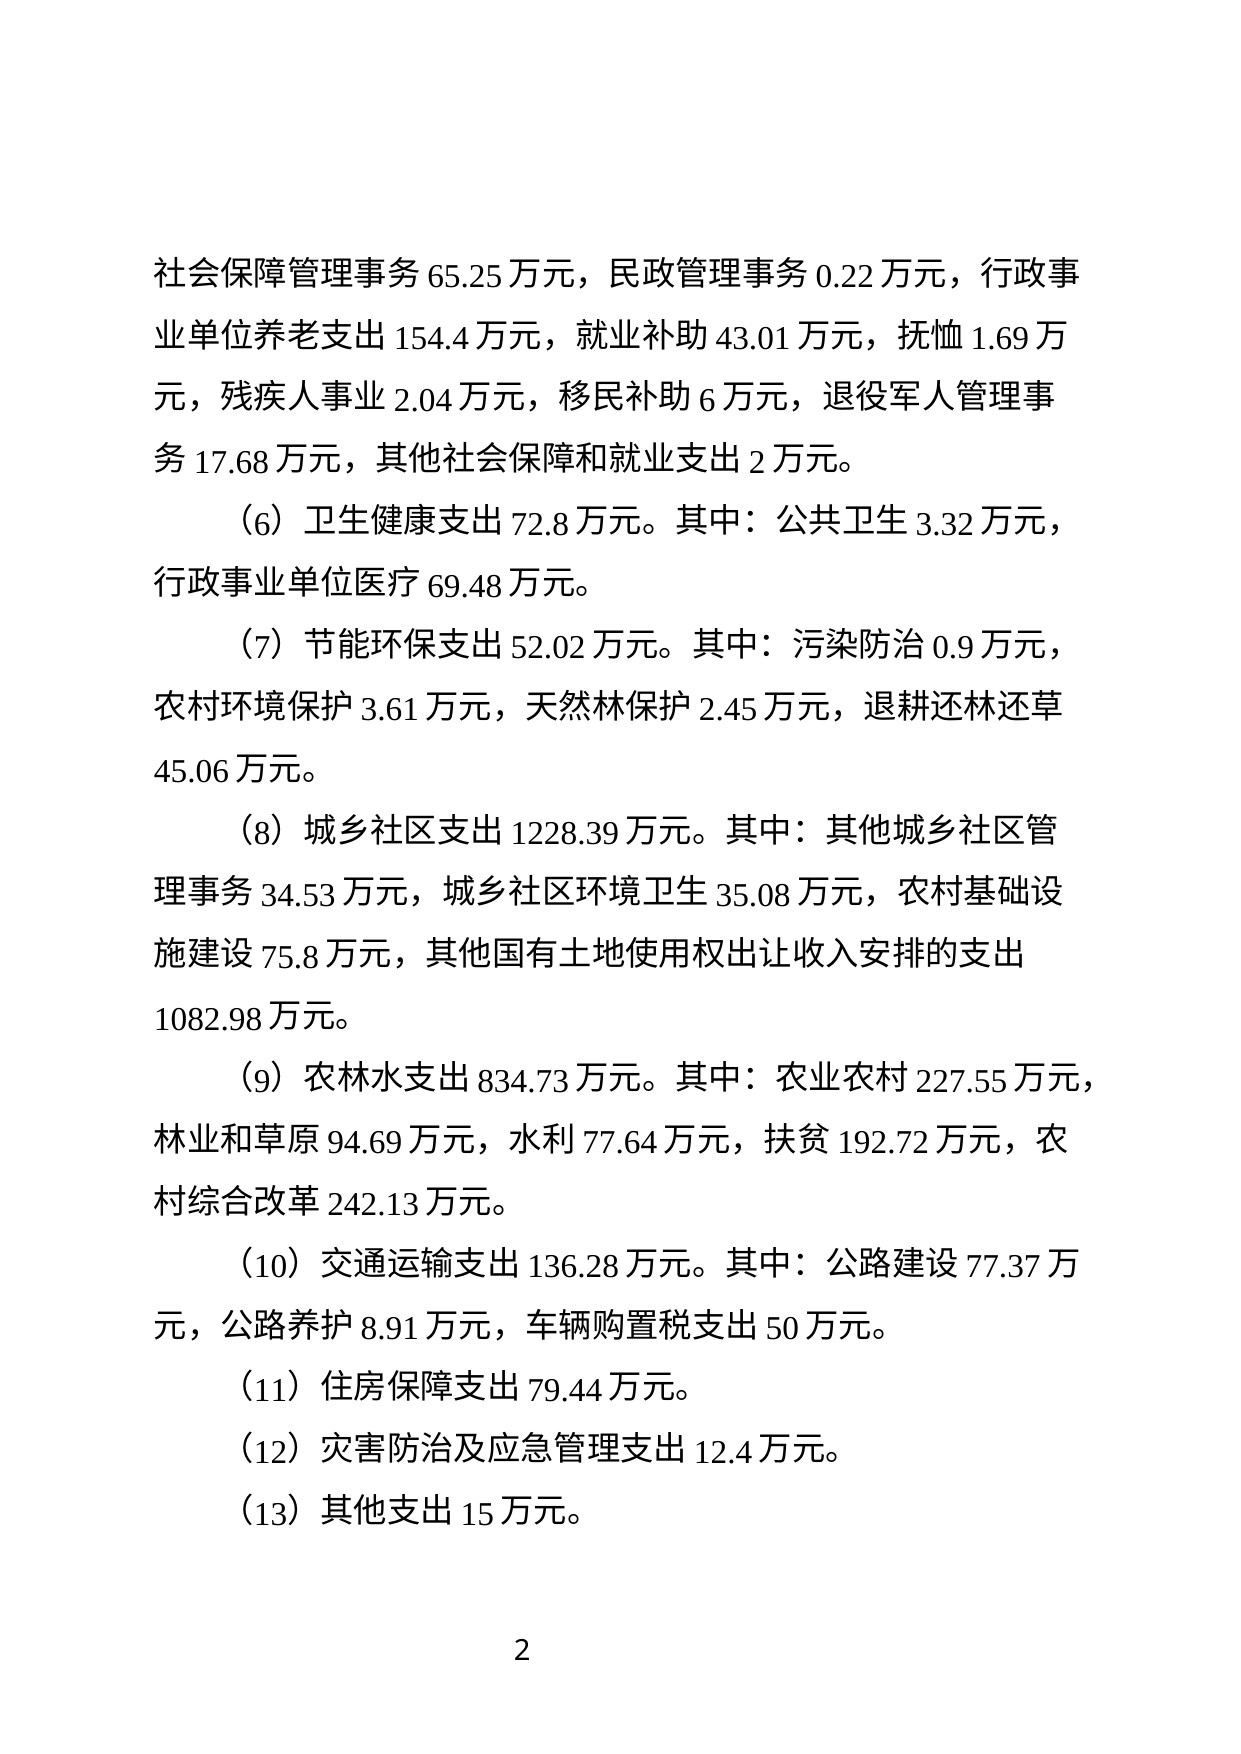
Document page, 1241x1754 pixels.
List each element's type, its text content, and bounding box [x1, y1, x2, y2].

text （6）卫生健康支出72.8万元。其中：公共卫生3.32万元，行政事业单位医疗69.48万元。 [154, 480, 1087, 604]
text （10）交通运输支出136.28万元。其中：公路建设77.37万元，公路养护8.91万元，车辆购置税支出50万元。 [154, 1223, 1087, 1347]
text （8）城乡社区支出1228.39万元。其中：其他城乡社区管理事务34.53万元，城乡社区环境卫生35.08万元，农村基础设施建设75.8万元，其他国有土地使用权出让收入安排的支出1082.98万元。 [154, 790, 1087, 1037]
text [154, 233, 1087, 480]
text （13）其他支出15万元。 [154, 1470, 1087, 1532]
text （7）节能环保支出52.02万元。其中：污染防治0.9万元，农村环境保护3.61万元，天然林保护2.45万元，退耕还林还草45.06万元。 [154, 604, 1087, 790]
text （9）农林水支出834.73万元。其中：农业农村227.55万元，林业和草原94.69万元，水利77.64万元，扶贫192.72万元，农村综合改革242.13万元。 [154, 1037, 1087, 1223]
text （11）住房保障支出79.44万元。 [154, 1347, 1087, 1408]
text （12）灾害防治及应急管理支出12.4万元。 [154, 1408, 1087, 1470]
